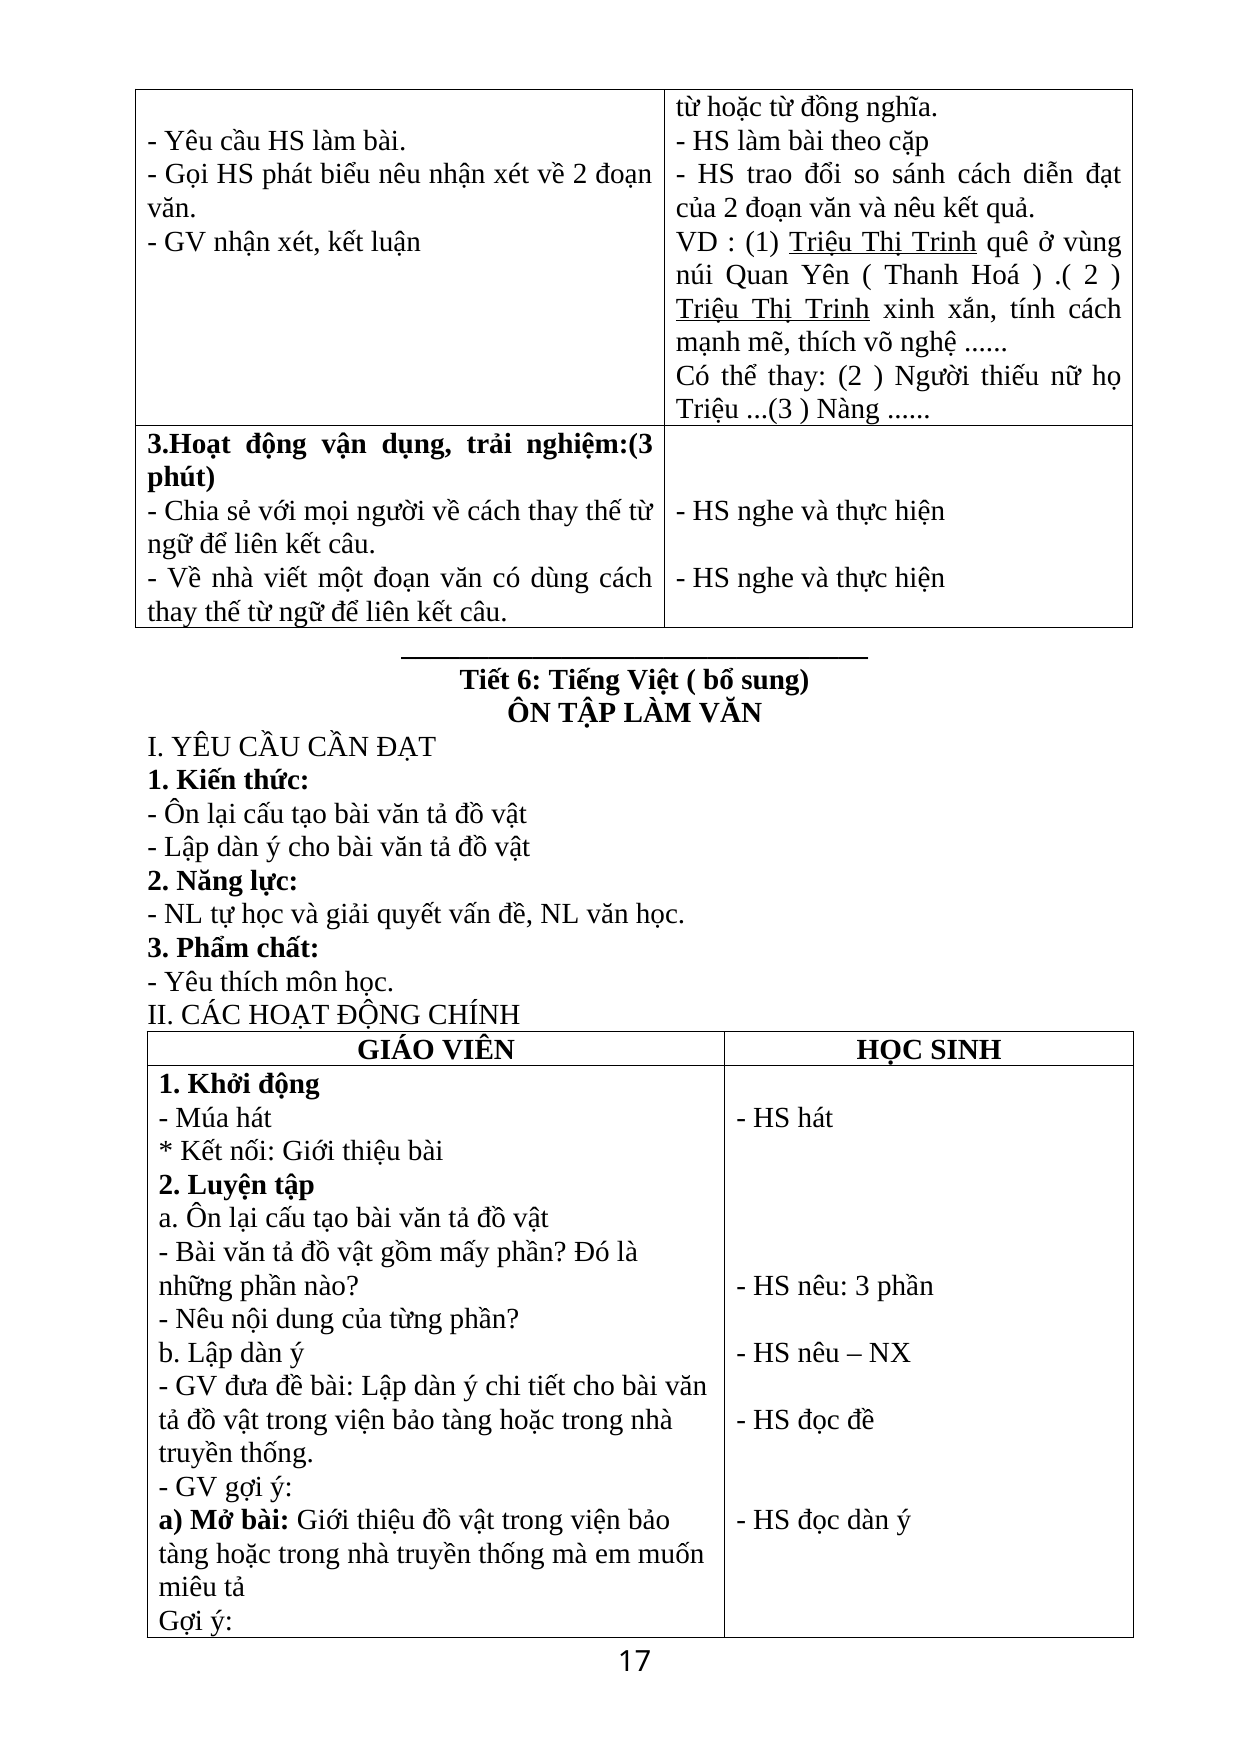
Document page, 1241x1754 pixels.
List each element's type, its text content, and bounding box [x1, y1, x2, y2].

text - Yêu thích môn học. [147, 964, 1122, 997]
text I. YÊU CẦU CẦN ĐẠT [147, 729, 1122, 762]
table_header HỌC SINH [725, 1032, 1133, 1065]
text II. CÁC HOẠT ĐỘNG CHÍNH [147, 997, 1122, 1031]
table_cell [725, 1066, 1133, 1637]
table_cell - HS nghe và thực hiện - HS nghe và thực hiện [665, 426, 1132, 627]
text ÔN TẬP LÀM VĂN [147, 695, 1122, 729]
text - NL tự học và giải quyết vấn đề, NL văn học. [147, 897, 1122, 930]
text - Ôn lại cấu tạo bài văn tả đồ vật [147, 796, 1122, 829]
text ________________________________ [147, 628, 1122, 662]
text 2. Năng lực: [147, 863, 1122, 897]
text Tiết 6: Tiếng Việt ( bổ sung) [147, 662, 1122, 695]
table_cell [136, 90, 664, 425]
table_header GIÁO VIÊN [148, 1032, 724, 1065]
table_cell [665, 90, 1132, 425]
table_cell 3.Hoạt động vận dụng, trải nghiệm:(3 phút) - Chia sẻ với mọi người về cách thay thế từ ngữ để liên kết câu. - Về nhà viết một đoạn văn có dùng cách thay thế từ ngữ để liên kết câu. [136, 426, 664, 627]
text - Lập dàn ý cho bài văn tả đồ vật [147, 829, 1122, 863]
text 1. Kiến thức: [147, 762, 1122, 796]
text 3. Phẩm chất: [147, 930, 1122, 964]
